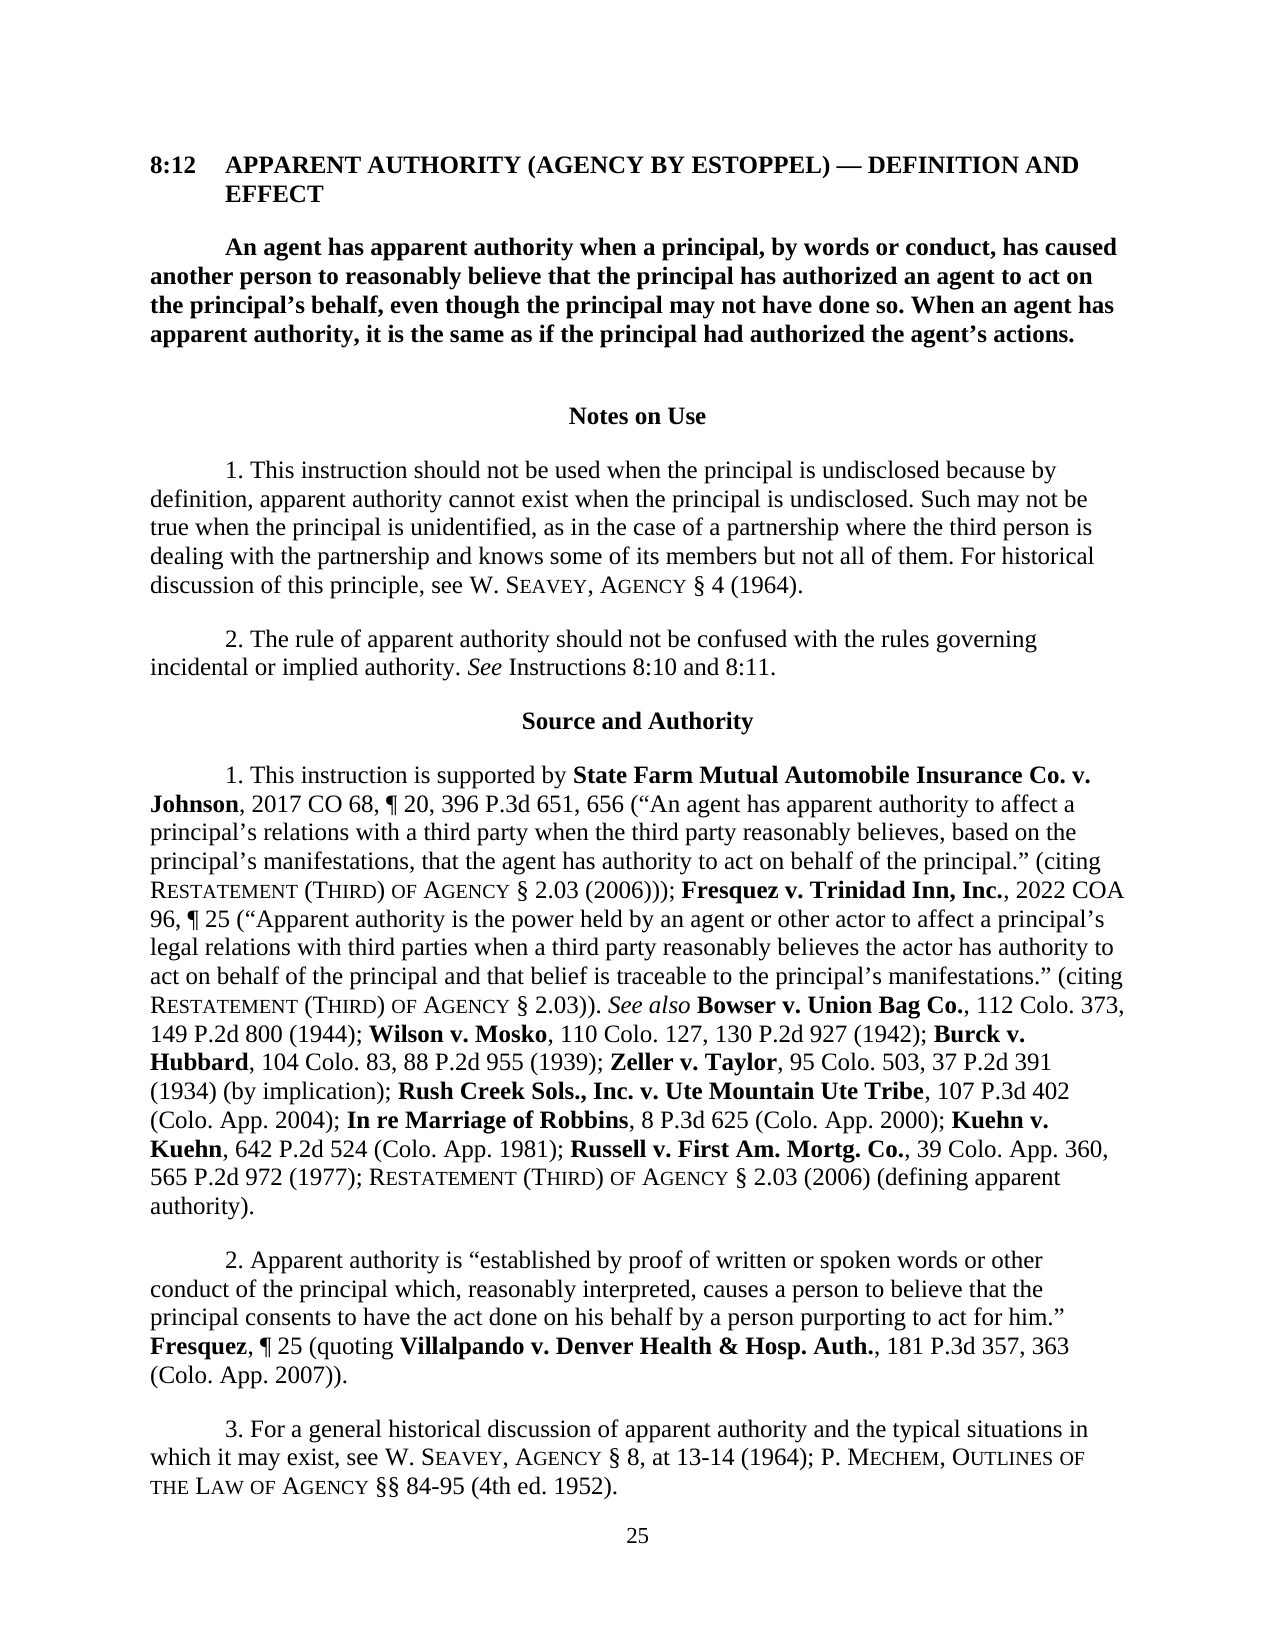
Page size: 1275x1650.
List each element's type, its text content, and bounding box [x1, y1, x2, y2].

text An agent has apparent authority when a principal, by words or conduct, has caused another person to reasonably believe that the principal has authorized an agent to act on the principal’s behalf, even though the principal may not have done so. When an agent has apparent authority, it is the same as if the principal had authorized the agent’s actions. [150, 232, 1125, 347]
text Source and Authority [150, 706, 1125, 735]
text 3. For a general historical discussion of apparent authority and the typical situations in which it may exist, see W. Seavey, Agency § 8, at 13-14 (1964); P. Mechem, Outlines of the Law of Agency §§ 84-95 (4th ed. 1952). [150, 1414, 1125, 1500]
text 1. This instruction is supported by State Farm Mutual Automobile Insurance Co. v. Johnson, 2017 CO 68, ¶ 20, 396 P.3d 651, 656 (“An agent has apparent authority to affect a principal’s relations with a third party when the third party reasonably believes, based on the principal’s manifestations, that the agent has authority to act on behalf of the principal.” (citing Restatement (Third) of Agency § 2.03 (2006))); Fresquez v. Trinidad Inn, Inc., 2022 COA 96, ¶ 25 (“Apparent authority is the power held by an agent or other actor to affect a principal’s legal relations with third parties when a third party reasonably believes the actor has authority to act on behalf of the principal and that belief is traceable to the principal’s manifestations.” (citing Restatement (Third) of Agency § 2.03)). See also Bowser v. Union Bag Co., 112 Colo. 373, 149 P.2d 800 (1944); Wilson v. Mosko, 110 Colo. 127, 130 P.2d 927 (1942); Burck v. Hubbard, 104 Colo. 83, 88 P.2d 955 (1939); Zeller v. Taylor, 95 Colo. 503, 37 P.2d 391 (1934) (by implication); Rush Creek Sols., Inc. v. Ute Mountain Ute Tribe, 107 P.3d 402 (Colo. App. 2004); In re Marriage of Robbins, 8 P.3d 625 (Colo. App. 2000); Kuehn v. Kuehn, 642 P.2d 524 (Colo. App. 1981); Russell v. First Am. Mortg. Co., 39 Colo. App. 360, 565 P.2d 972 (1977); Restatement (Third) of Agency § 2.03 (2006) (defining apparent authority). [150, 760, 1125, 1220]
text 8:12 APPARENT AUTHORITY (AGENCY BY ESTOPPEL) — DEFINITION AND EFFECT [150, 150, 1125, 207]
text 2. Apparent authority is “established by proof of written or spoken words or other conduct of the principal which, reasonably interpreted, causes a person to believe that the principal consents to have the act done on his behalf by a person purporting to act for him.” Fresquez, ¶ 25 (quoting Villalpando v. Denver Health & Hosp. Auth., 181 P.3d 357, 363 (Colo. App. 2007)). [150, 1245, 1125, 1389]
text Notes on Use [150, 401, 1125, 430]
text 2. The rule of apparent authority should not be confused with the rules governing incidental or implied authority. See Instructions 8:10 and 8:11. [150, 624, 1125, 681]
text 1. This instruction should not be used when the principal is undisclosed because by definition, apparent authority cannot exist when the principal is undisclosed. Such may not be true when the principal is unidentified, as in the case of a partnership where the third person is dealing with the partnership and knows some of its members but not all of them. For historical discussion of this principle, see W. Seavey, Agency § 4 (1964). [150, 455, 1125, 599]
